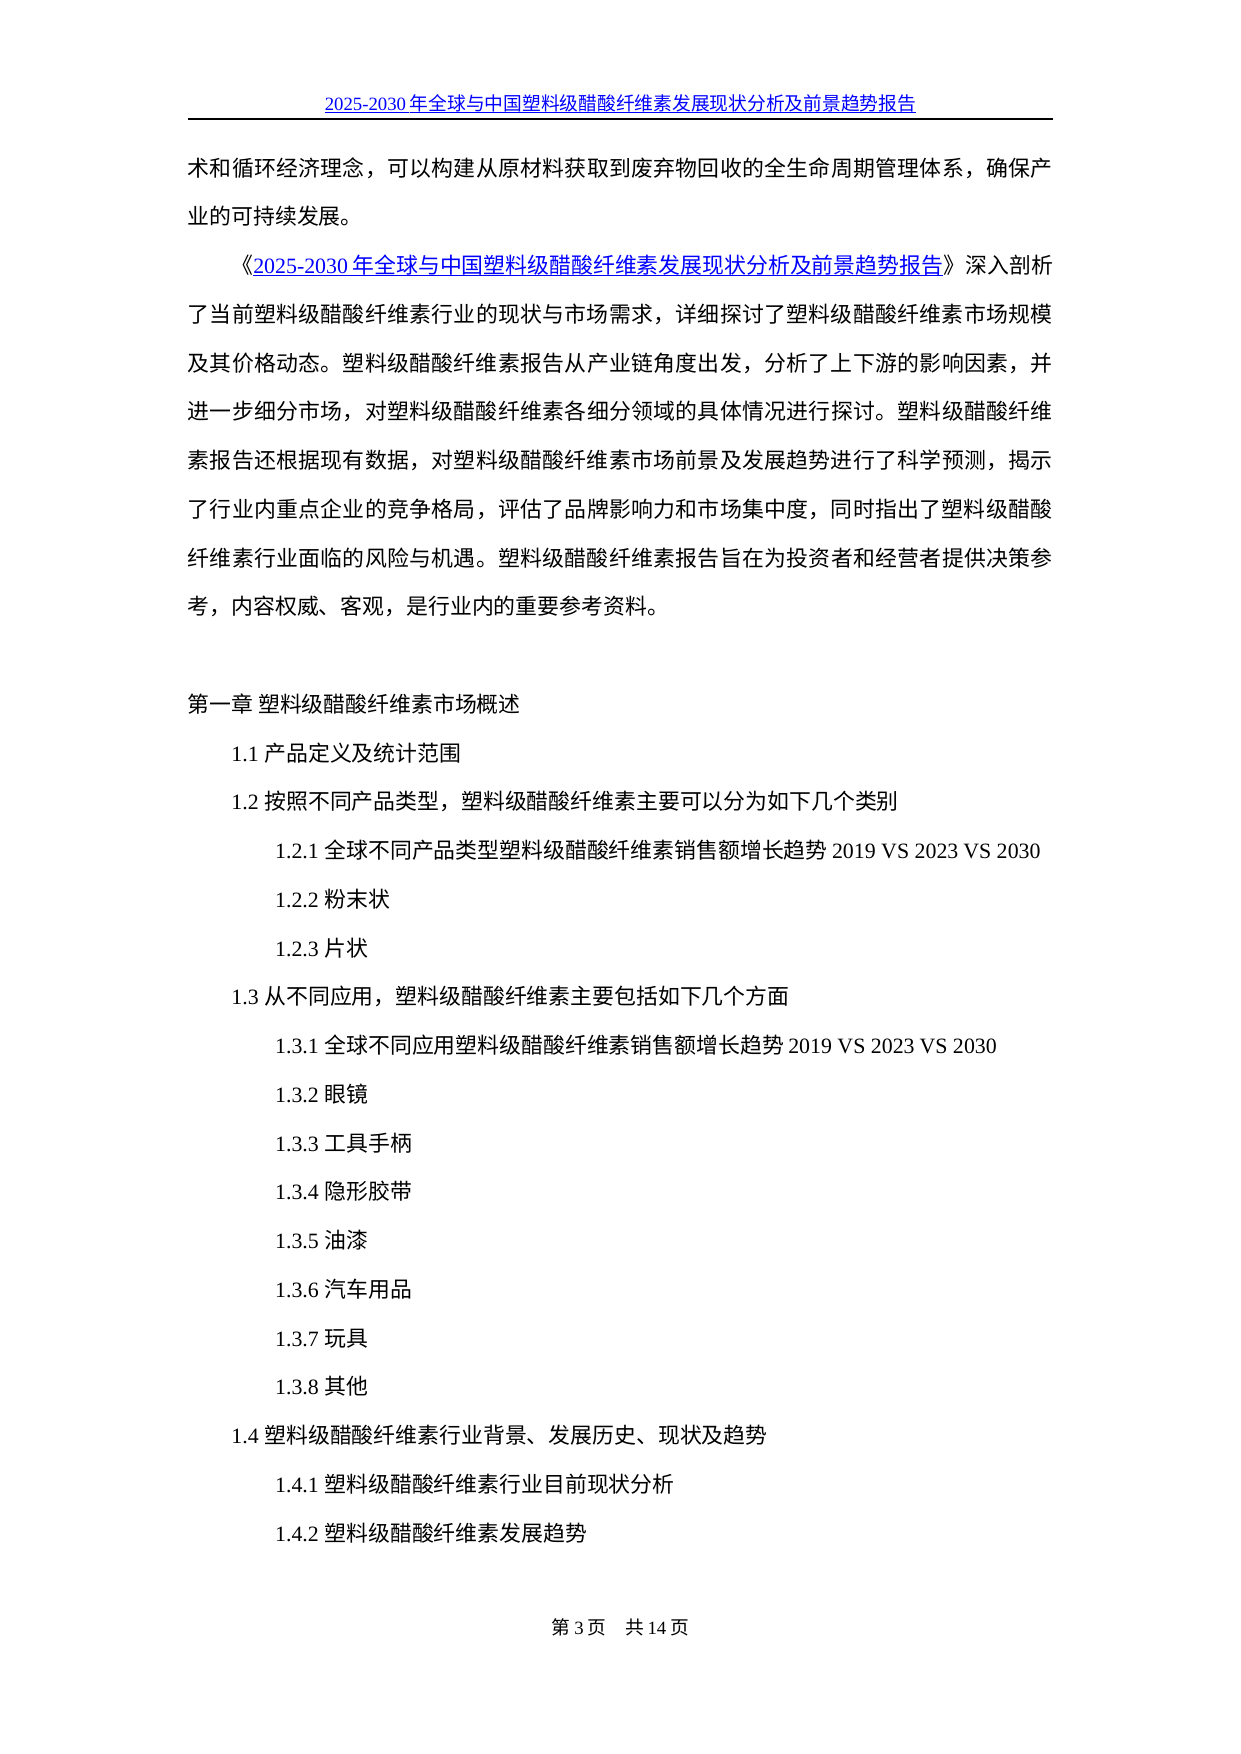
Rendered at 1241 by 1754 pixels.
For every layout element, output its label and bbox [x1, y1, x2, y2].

text [187, 150, 1053, 1548]
